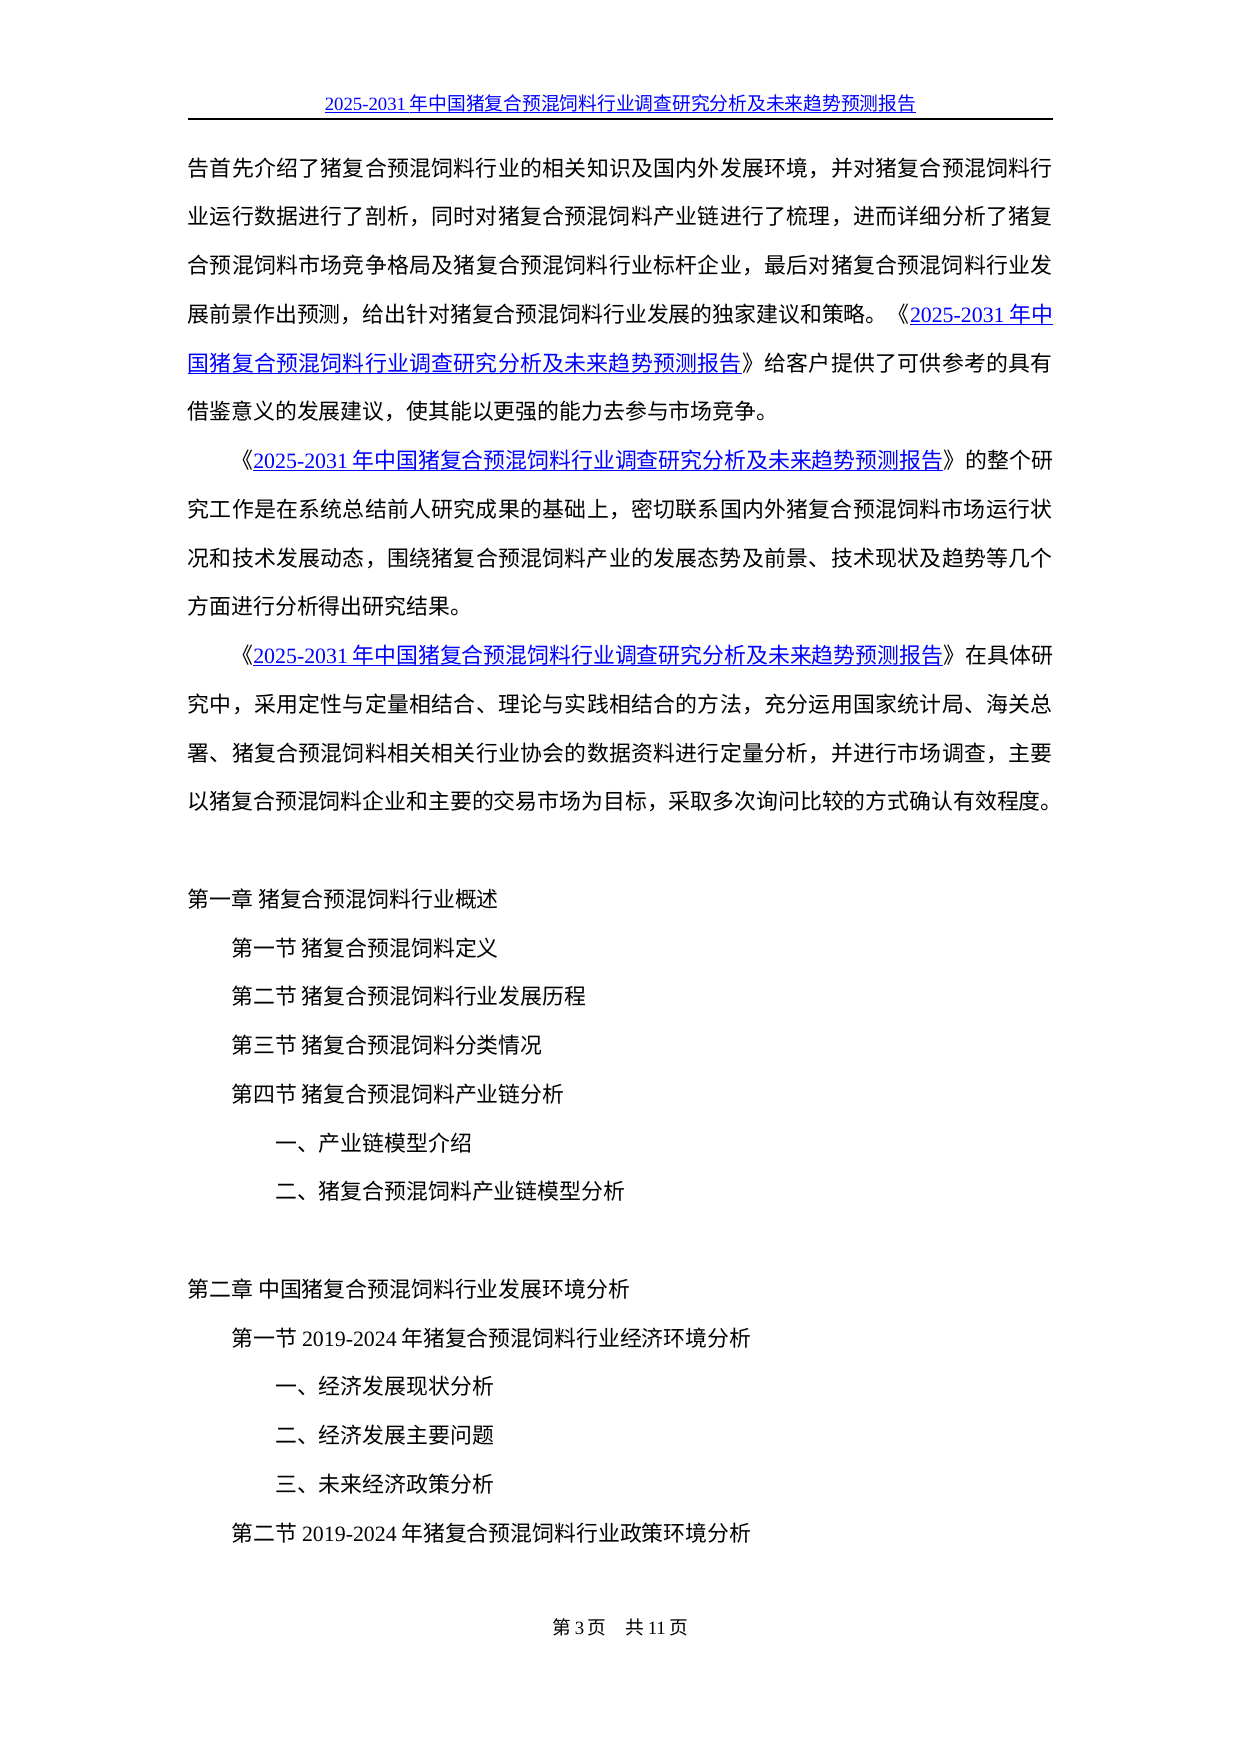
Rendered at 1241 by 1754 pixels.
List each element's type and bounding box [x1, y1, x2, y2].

text [187, 150, 1053, 1548]
